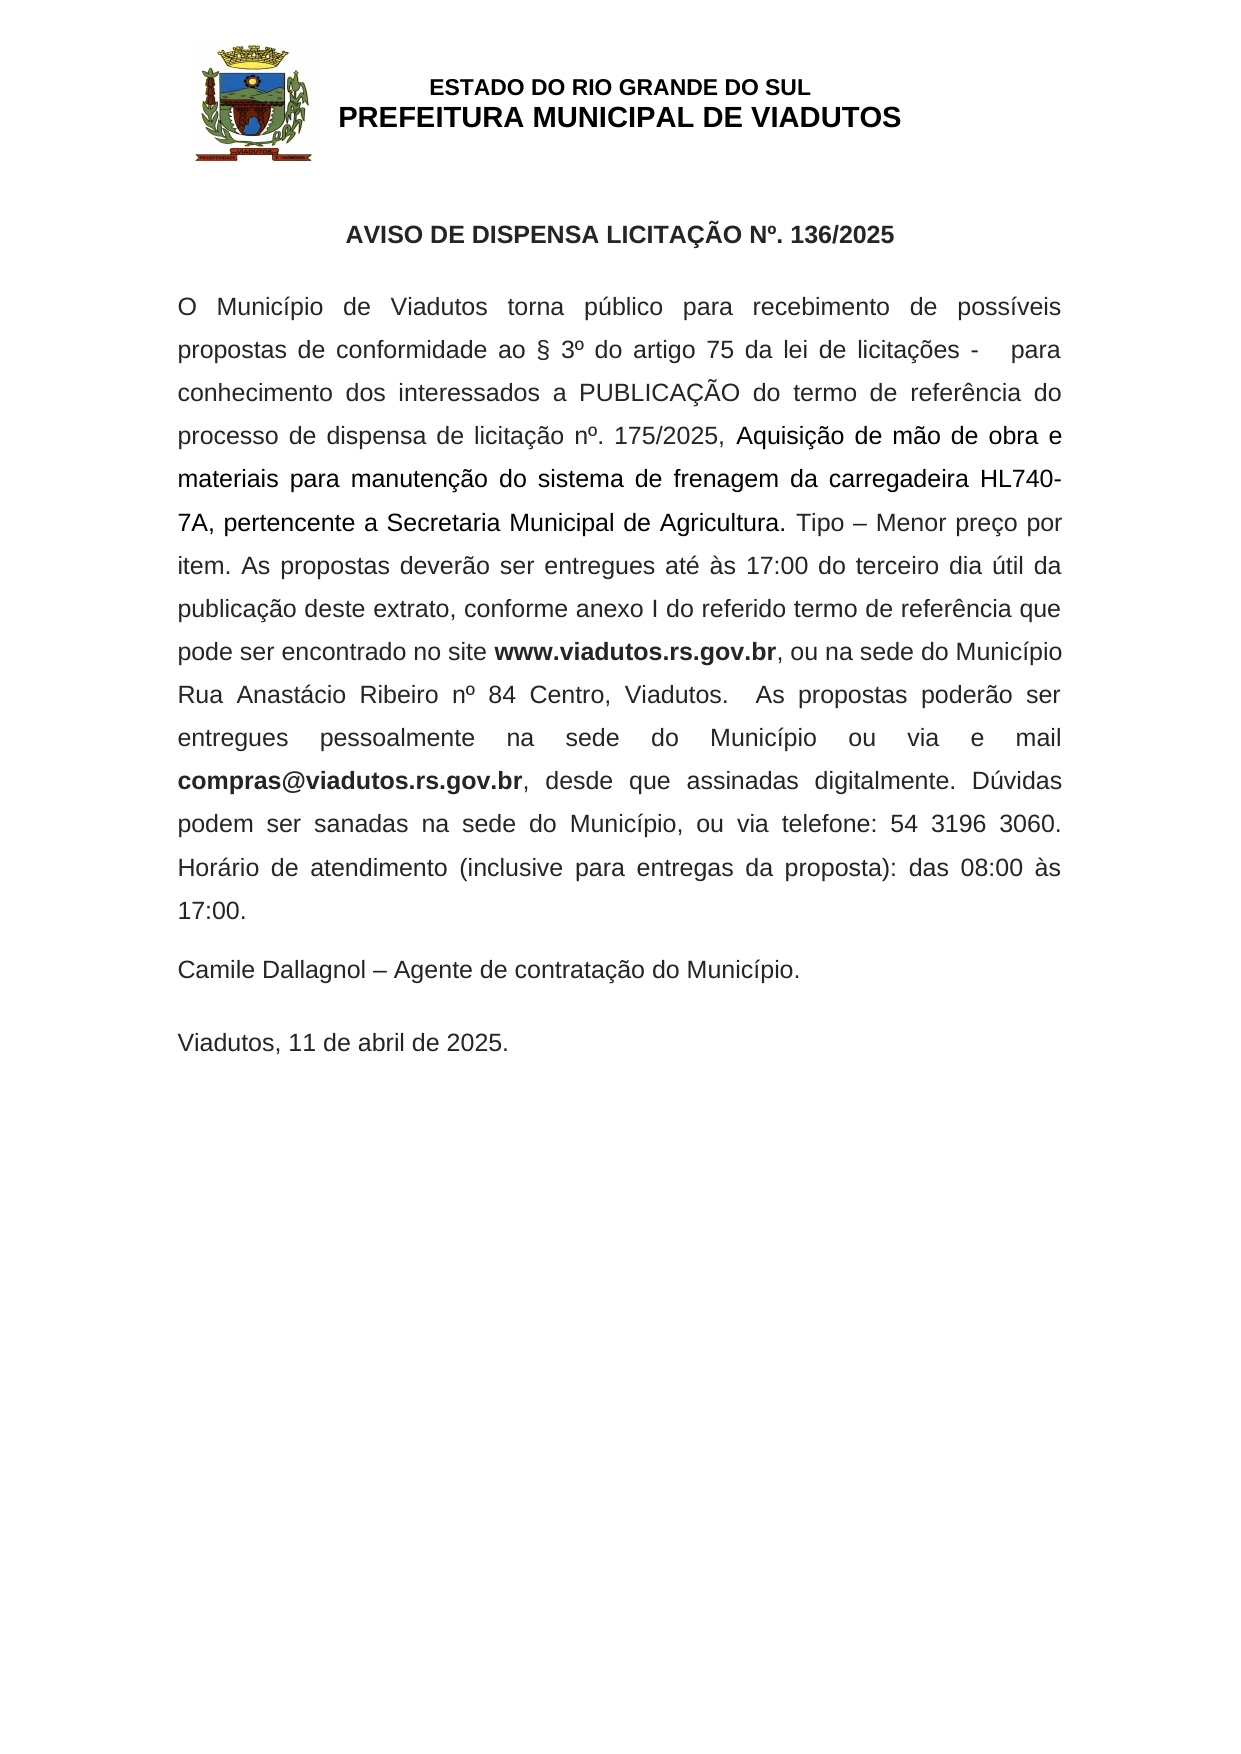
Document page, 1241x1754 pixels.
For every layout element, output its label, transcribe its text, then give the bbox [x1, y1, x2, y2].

picture [191, 42, 317, 162]
text Viadutos, 11 de abril de 2025. [177, 1028, 1063, 1056]
text O Município de Viadutos torna público para recebimento de possíveis propostas de conformidade ao § 3º do artigo 75 da lei de licitações - para conhecimento dos interessados a PUBLICAÇÃO do termo de referência do processo de dispensa de licitação nº. 175/2025, Aquisição de mão de obra e materiais para manutenção do sistema de frenagem da carregadeira HL740-7A, pertencente a Secretaria Municipal de Agricultura. Tipo – Menor preço por item. As propostas deverão ser entregues até às 17:00 do terceiro dia útil da publicação deste extrato, conforme anexo I do referido termo de referência que pode ser encontrado no site www.viadutos.rs.gov.br, ou na sede do Município Rua Anastácio Ribeiro nº 84 Centro, Viadutos. As propostas poderão ser entregues pessoalmente na sede do Município ou via e mail compras@viadutos.rs.gov.br, desde que assinadas digitalmente. Dúvidas podem ser sanadas na sede do Município, ou via telefone: 54 3196 3060. Horário de atendimento (inclusive para entregas da proposta): das 08:00 às 17:00. [177, 292, 1063, 924]
text AVISO DE DISPENSA LICITAÇÃO Nº. 136/2025 [177, 219, 1063, 248]
text Camile Dallagnol – Agente de contratação do Município. [177, 955, 1063, 984]
